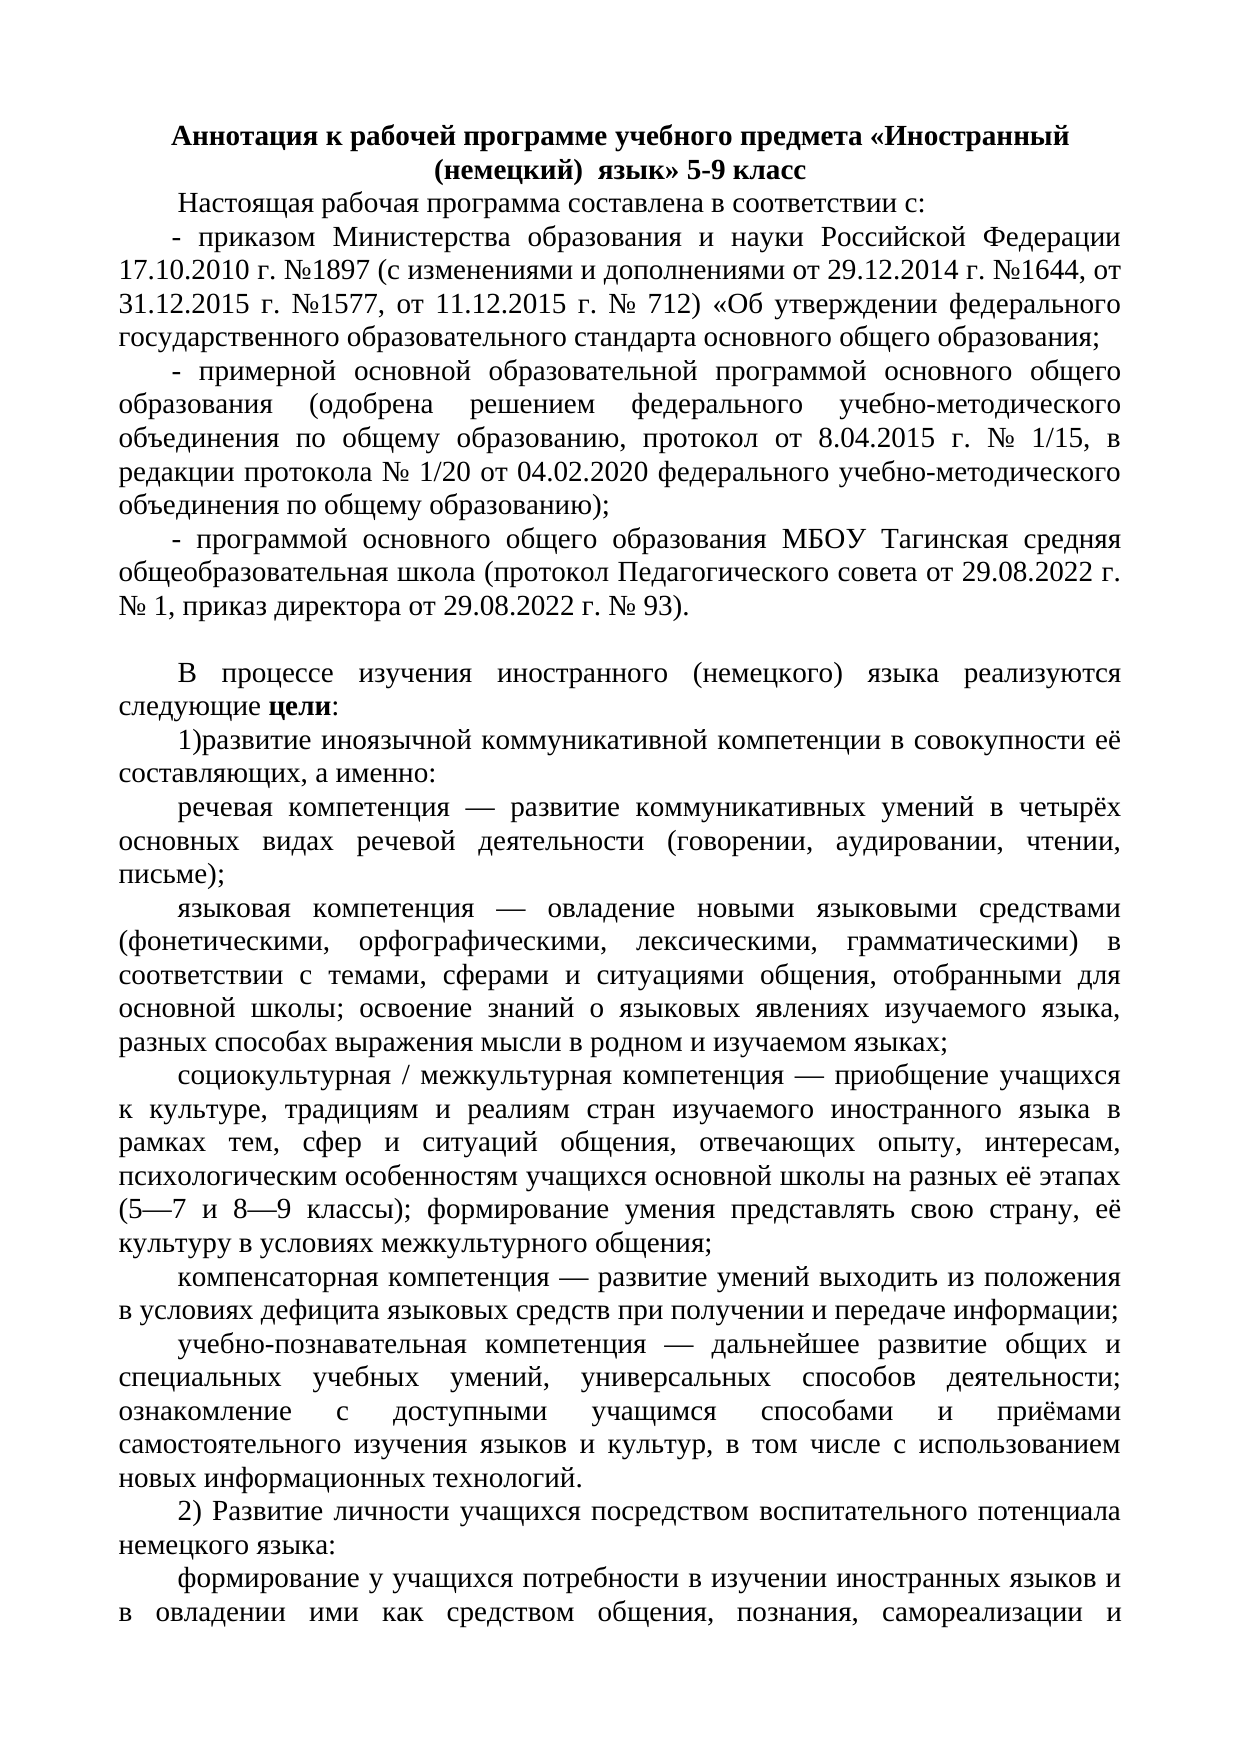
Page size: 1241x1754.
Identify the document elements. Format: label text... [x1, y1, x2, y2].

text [118, 1561, 1122, 1628]
text - приказом Министерства образования и науки Российской Федерации 17.10.2010 г. №1897 (с изменениями и дополнениями от 29.12.2014 г. №1644, от 31.12.2015 г. №1577, от 11.12.2015 г. № 712) «Об утверждении федерального государственного образовательного стандарта основного общего образования; [118, 219, 1122, 353]
text 1)развитие иноязычной коммуникативной компетенции в совокупности её составляющих, а именно: [118, 722, 1122, 789]
text Аннотация к рабочей программе учебного предмета «Иностранный (немецкий) язык» 5-9 класс [118, 118, 1122, 185]
text речевая компетенция — развитие коммуникативных умений в четырёх основных видах речевой деятельности (говорении, аудировании, чтении, письме); [118, 789, 1122, 890]
text языковая компетенция — овладение новыми языковыми средствами (фонетическими, орфографическими, лексическими, грамматическими) в соответствии c темами, сферами и ситуациями общения, отобранными для основной школы; освоение знаний о языковых явлениях изучаемого языка, разных способах выражения мысли в родном и изучаемом языках; [118, 890, 1122, 1057]
text Настоящая рабочая программа составлена в соответствии с: [118, 185, 1122, 219]
text В процессе изучения иностранного (немецкого) языка реализуются следующие цели: [118, 655, 1122, 722]
text - примерной основной образовательной программой основного общего образования (одобрена решением федерального учебно-методического объединения по общему образованию, протокол от 8.04.2015 г. № 1/15, в редакции протокола № 1/20 от 04.02.2020 федерального учебно-методического объединения по общему образованию); [118, 353, 1122, 521]
text 2) Развитие личности учащихся посредством воспитательного потенциала немецкого языка: [118, 1493, 1122, 1561]
text - программой основного общего образования МБОУ Тагинская средняя общеобразовательная школа (протокол Педагогического совета от 29.08.2022 г. № 1, приказ директора от 29.08.2022 г. № 93). [118, 521, 1122, 621]
text учебно-познавательная компетенция — дальнейшее развитие общих и специальных учебных умений, универсальных способов деятельности; ознакомление с доступными учащимся способами и приёмами самостоятельного изучения языков и культур, в том числе с использованием новых информационных технологий. [118, 1326, 1122, 1493]
text компенсаторная компетенция — развитие умений выходить из положения в условиях дефицита языковых средств при получении и передаче информации; [118, 1259, 1122, 1326]
text социокультурная / межкультурная компетенция — приобщение учащихся к культуре, традициям и реалиям стран изучаемого иностранного языка в рамках тем, сфер и ситуаций общения, отвечающих опыту, интересам, психологическим особенностям учащихся основной школы на разных её этапах (5—7 и 8—9 классы); формирование умения представлять свою страну, её культуру в условиях межкультурного общения; [118, 1057, 1122, 1259]
